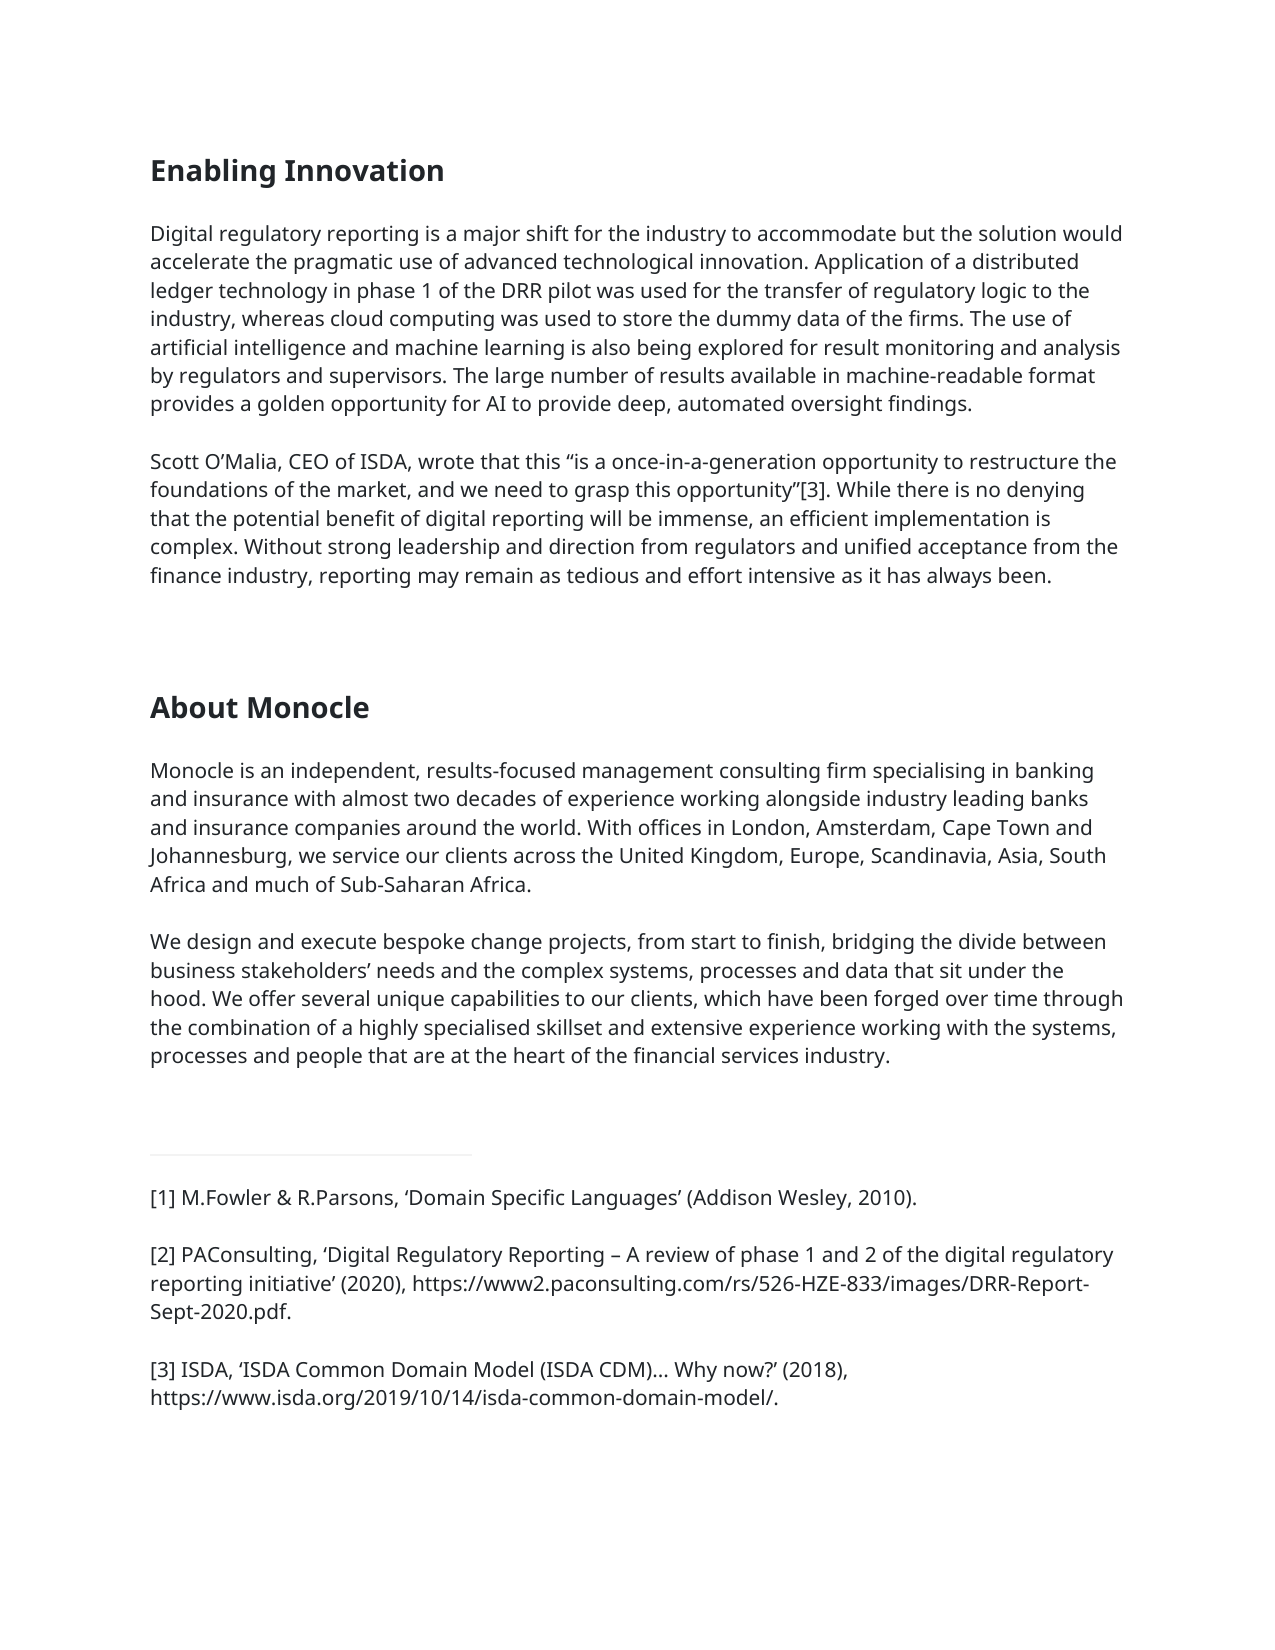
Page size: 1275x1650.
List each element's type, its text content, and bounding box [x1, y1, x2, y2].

text About Monocle [150, 687, 1125, 727]
text [1] M.Fowler & R.Parsons, ‘Domain Specific Languages’ (Addison Wesley, 2010). [150, 1183, 1125, 1211]
text [2] PAConsulting, ‘Digital Regulatory Reporting – A review of phase 1 and 2 of the digital regulatory reporting initiative’ (2020), https://www2.paconsulting.com/rs/526-HZE-833/images/DRR-Report-Sept-2020.pdf. [150, 1241, 1125, 1326]
text Digital regulatory reporting is a major shift for the industry to accommodate but the solution would accelerate the pragmatic use of advanced technological innovation. Application of a distributed ledger technology in phase 1 of the DRR pilot was used for the transfer of regulatory logic to the industry, whereas cloud computing was used to store the dummy data of the firms. The use of artificial intelligence and machine learning is also being explored for result monitoring and analysis by regulators and supervisors. The large number of results available in machine-readable format provides a golden opportunity for AI to provide deep, automated oversight findings. [150, 219, 1125, 418]
text Monocle is an independent, results-focused management consulting firm specialising in banking and insurance with almost two decades of experience working alongside industry leading banks and insurance companies around the world. With offices in London, Amsterdam, Cape Town and Johannesburg, we service our clients across the United Kingdom, Europe, Scandinavia, Asia, South Africa and much of Sub-Saharan Africa. [150, 756, 1125, 898]
text Scott O’Malia, CEO of ISDA, wrote that this “is a once-in-a-generation opportunity to restructure the foundations of the market, and we need to grasp this opportunity”[3]. While there is no denying that the potential benefit of digital reporting will be immense, an efficient implementation is complex. Without strong leadership and direction from regulators and unified acceptance from the finance industry, reporting may remain as tedious and effort intensive as it has always been. [150, 447, 1125, 589]
text We design and execute bespoke change projects, from start to finish, bridging the divide between business stakeholders’ needs and the complex systems, processes and data that sit under the hood. We offer several unique capabilities to our clients, which have been forged over time through the combination of a highly specialised skillset and extensive experience working with the systems, processes and people that are at the heart of the financial services industry. [150, 927, 1125, 1070]
text Enabling Innovation [150, 150, 1125, 190]
text [3] ISDA, ‘ISDA Common Domain Model (ISDA CDM)... Why now?’ (2018), https://www.isda.org/2019/10/14/isda-common-domain-model/. [150, 1355, 1125, 1412]
